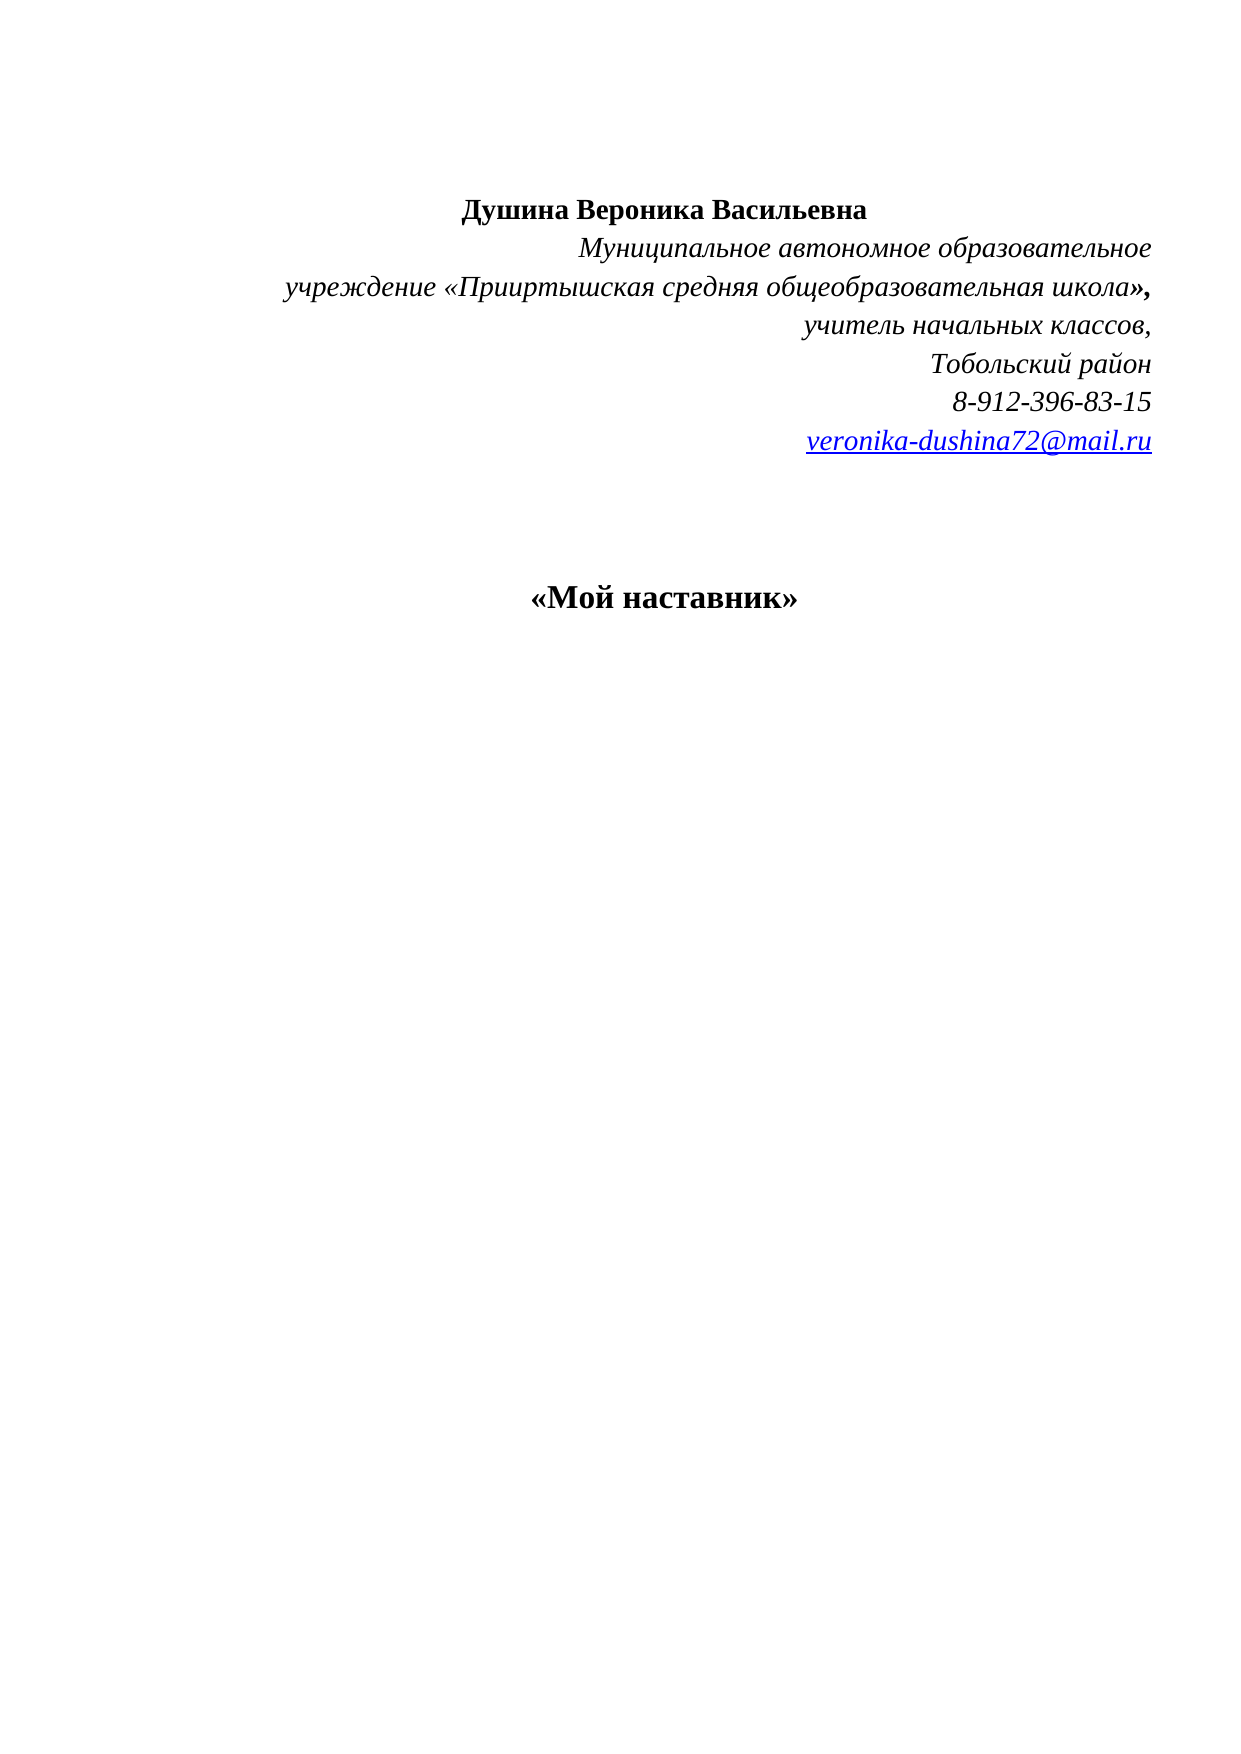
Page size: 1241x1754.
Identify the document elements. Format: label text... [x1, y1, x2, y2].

text учреждение «Прииртышская средняя общеобразовательная школа», [177, 269, 1152, 302]
text Муниципальное автономное образовательное [177, 230, 1152, 264]
text veronika-dushina72@mail.ru [177, 423, 1152, 457]
text Тобольский район [177, 346, 1152, 379]
text «Мой наставник» [177, 577, 1152, 616]
text учитель начальных классов, [177, 307, 1152, 341]
text 8-912-396-83-15 [177, 384, 1152, 418]
text Душина Вероника Васильевна [177, 192, 1152, 225]
